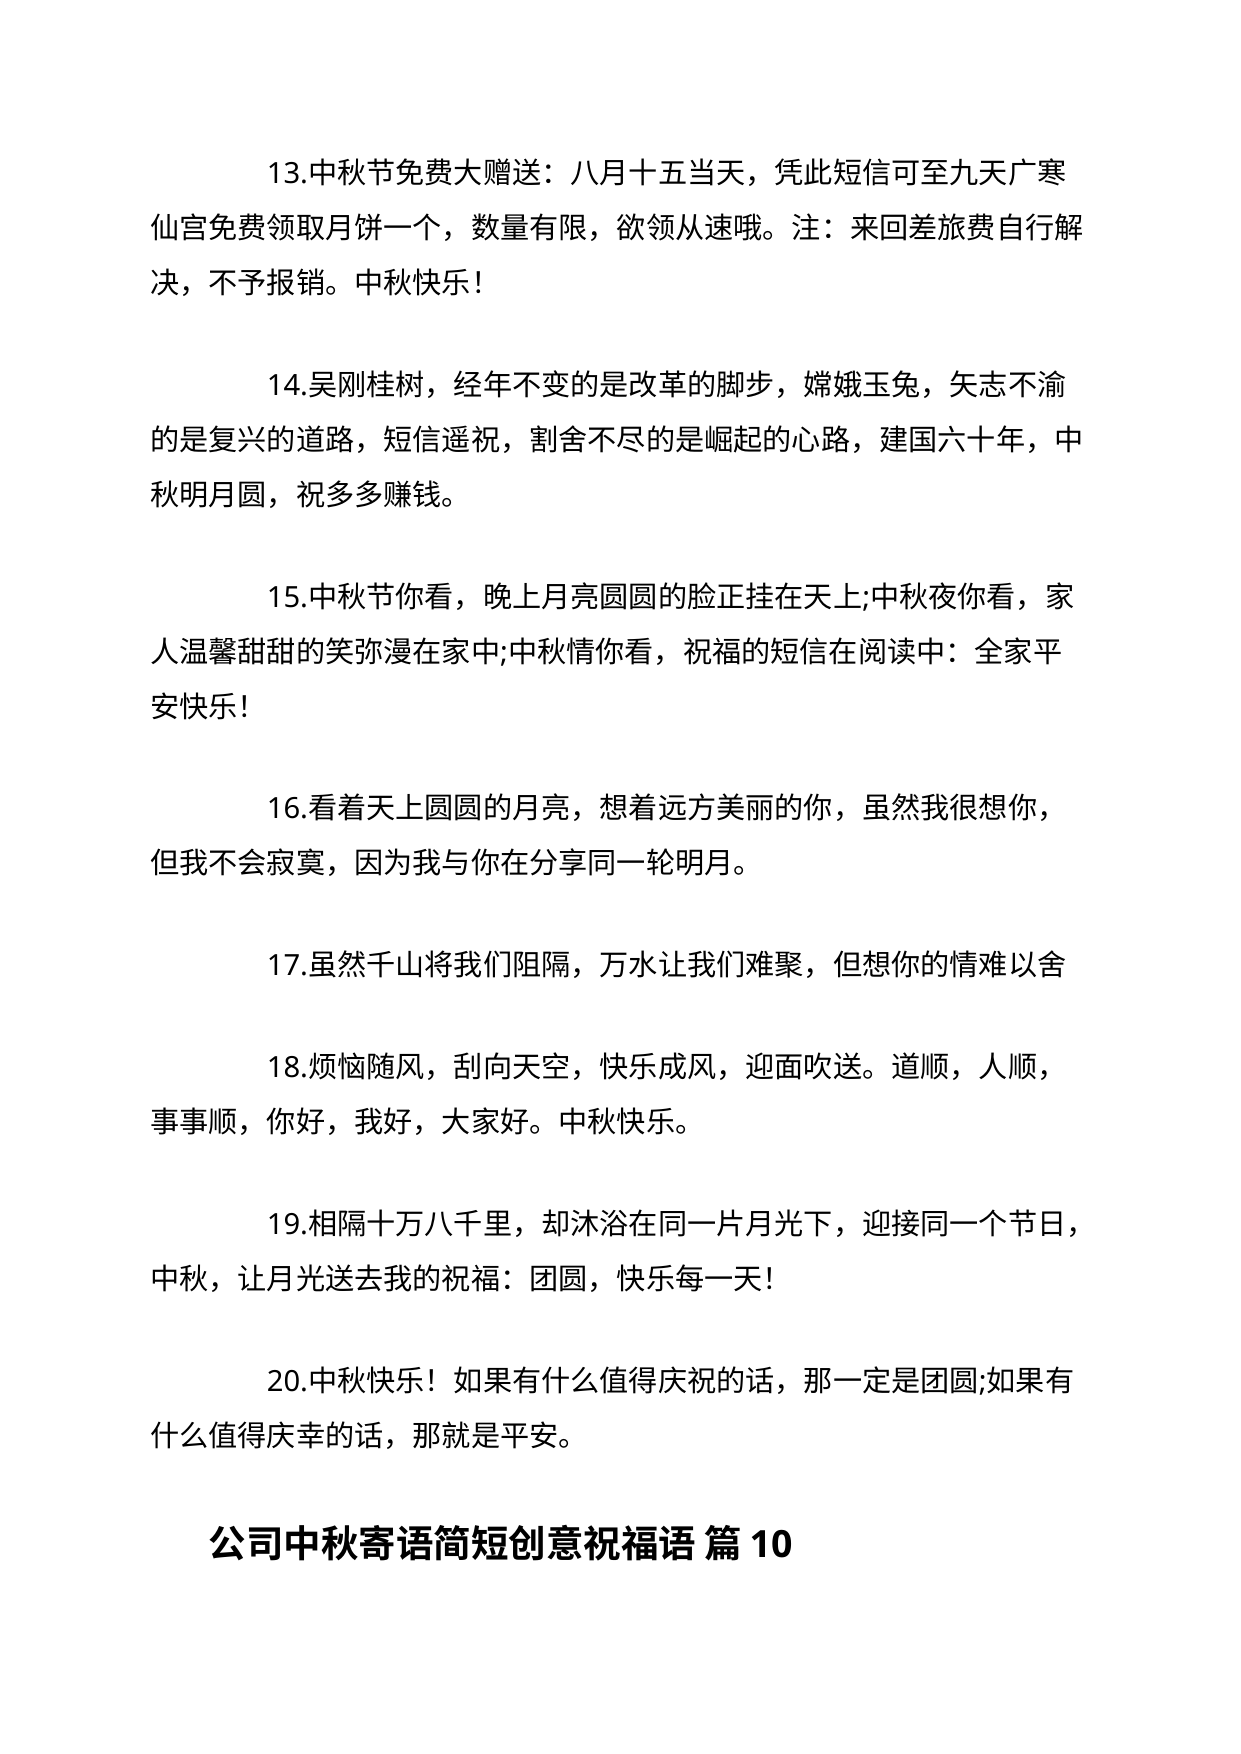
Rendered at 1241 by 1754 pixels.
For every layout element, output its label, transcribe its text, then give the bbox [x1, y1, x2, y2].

text 15.中秋节你看，晚上月亮圆圆的脸正挂在天上;中秋夜你看，家人温馨甜甜的笑弥漫在家中;中秋情你看，祝福的短信在阅读中：全家平安快乐！ [150, 573, 1090, 726]
text 20.中秋快乐！如果有什么值得庆祝的话，那一定是团圆;如果有什么值得庆幸的话，那就是平安。 [150, 1357, 1090, 1455]
text 14.吴刚桂树，经年不变的是改革的脚步，嫦娥玉兔，矢志不渝的是复兴的道路，短信遥祝，割舍不尽的是崛起的心路，建国六十年，中秋明月圆，祝多多赚钱。 [150, 362, 1090, 514]
text 19.相隔十万八千里，却沐浴在同一片月光下，迎接同一个节日，中秋，让月光送去我的祝福：团圆，快乐每一天！ [150, 1201, 1090, 1298]
text 公司中秋寄语简短创意祝福语 篇10 [150, 1514, 1090, 1569]
text 18.烦恼随风，刮向天空，快乐成风，迎面吹送。道顺，人顺，事事顺，你好，我好，大家好。中秋快乐。 [150, 1044, 1090, 1141]
text 17.虽然千山将我们阻隔，万水让我们难聚，但想你的情难以舍 [150, 942, 1090, 984]
text 13.中秋节免费大赠送：八月十五当天，凭此短信可至九天广寒仙宫免费领取月饼一个，数量有限，欲领从速哦。注：来回差旅费自行解决，不予报销。中秋快乐！ [150, 150, 1090, 302]
text 16.看着天上圆圆的月亮，想着远方美丽的你，虽然我很想你，但我不会寂寞，因为我与你在分享同一轮明月。 [150, 785, 1090, 882]
